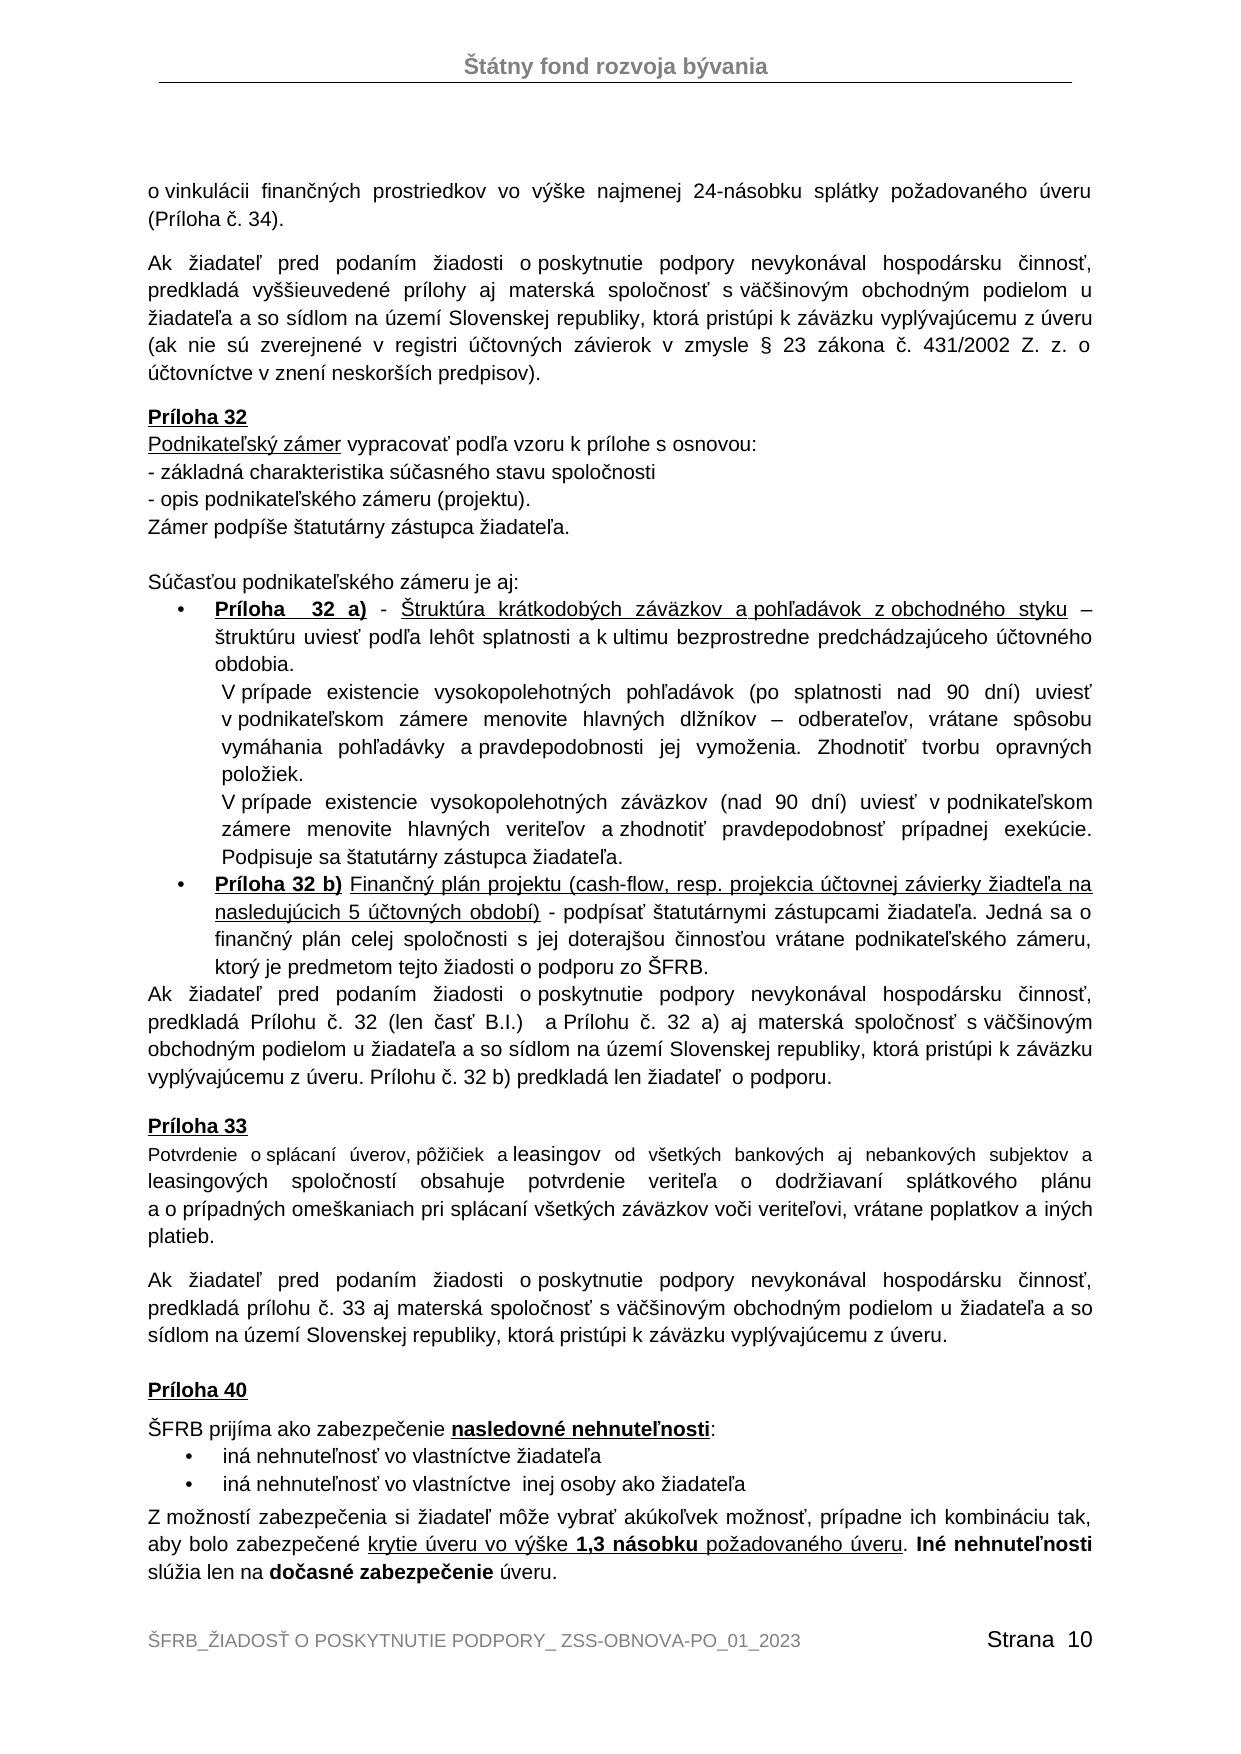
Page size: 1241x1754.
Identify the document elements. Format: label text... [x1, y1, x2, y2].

text Súčasťou podnikateľského zámeru je aj: [148, 570, 1093, 594]
list iná nehnuteľnosť vo vlastníctve inej osoby ako žiadateľa [185, 1472, 1093, 1496]
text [148, 179, 1093, 230]
text Potvrdenie o splácaní úverov, pôžičiek a leasingov od všetkých bankových aj nebankových subjektov a leasingových spoločností obsahuje potvrdenie veriteľa o dodržiavaní splátkového plánu a o prípadných omeškaniach pri splácaní všetkých záväzkov voči veriteľovi, vrátane poplatkov a iných platieb. [148, 1142, 1093, 1248]
text - základná charakteristika súčasného stavu spoločnosti [148, 460, 1093, 484]
text V prípade existencie vysokopolehotných záväzkov (nad 90 dní) uviesť v podnikateľskom zámere menovite hlavných veriteľov a zhodnotiť pravdepodobnosť prípadnej exekúcie. Podpisuje sa štatutárny zástupca žiadateľa. [221, 790, 1093, 869]
list iná nehnuteľnosť vo vlastníctve žiadateľa [185, 1444, 1093, 1468]
text Podnikateľský zámer vypracovať podľa vzoru k prílohe s osnovou: [148, 432, 1093, 456]
text Príloha 32 [148, 405, 1093, 429]
text Ak žiadateľ pred podaním žiadosti o poskytnutie podpory nevykonával hospodársku činnosť, predkladá Prílohu č. 32 (len časť B.I.) a Prílohu č. 32 a) aj materská spoločnosť s väčšinovým obchodným podielom u žiadateľa a so sídlom na území Slovenskej republiky, ktorá pristúpi k záväzku vyplývajúcemu z úveru. Prílohu č. 32 b) predkladá len žiadateľ o podporu. [148, 982, 1093, 1089]
text Z možností zabezpečenia si žiadateľ môže vybrať akúkoľvek možnosť, prípadne ich kombináciu tak, aby bolo zabezpečené krytie úveru vo výške 1,3 násobku požadovaného úveru. Iné nehnuteľnosti slúžia len na dočasné zabezpečenie úveru. [148, 1505, 1093, 1584]
list Príloha 32 b) Finančný plán projektu (cash-flow, resp. projekcia účtovnej závierky žiadteľa na nasledujúcich 5 účtovných období) - podpísať štatutárnymi zástupcami žiadateľa. Jedná sa o finančný plán celej spoločnosti s jej doterajšou činnosťou vrátane podnikateľského zámeru, ktorý je predmetom tejto žiadosti o podporu zo ŠFRB. [177, 872, 1093, 979]
text V prípade existencie vysokopolehotných pohľadávok (po splatnosti nad 90 dní) uviesť v podnikateľskom zámere menovite hlavných dlžníkov – odberateľov, vrátane spôsobu vymáhania pohľadávky a pravdepodobnosti jej vymoženia. Zhodnotiť tvorbu opravných položiek. [221, 680, 1093, 786]
text Ak žiadateľ pred podaním žiadosti o poskytnutie podpory nevykonával hospodársku činnosť, predkladá vyššieuvedené prílohy aj materská spoločnosť s väčšinovým obchodným podielom u žiadateľa a so sídlom na území Slovenskej republiky, ktorá pristúpi k záväzku vyplývajúcemu z úveru (ak nie sú zverejnené v registri účtovných závierok v zmysle § 23 zákona č. 431/2002 Z. z. o účtovníctve v znení neskorších predpisov). [148, 251, 1093, 384]
text Príloha 33 [148, 1114, 1093, 1138]
text - opis podnikateľského zámeru (projektu). [148, 487, 1093, 511]
text ŠFRB prijíma ako zabezpečenie nasledovné nehnuteľnosti: [148, 1417, 1093, 1441]
list Príloha 32 a) - Štruktúra krátkodobých záväzkov a pohľadávok z obchodného styku – štruktúru uviesť podľa lehôt splatnosti a k ultimu bezprostredne predchádzajúceho účtovného obdobia. [177, 597, 1093, 676]
text Príloha 40 [148, 1378, 1093, 1402]
text Zámer podpíše štatutárny zástupca žiadateľa. [148, 515, 1093, 539]
text Ak žiadateľ pred podaním žiadosti o poskytnutie podpory nevykonával hospodársku činnosť, predkladá prílohu č. 33 aj materská spoločnosť s väčšinovým obchodným podielom u žiadateľa a so sídlom na území Slovenskej republiky, ktorá pristúpi k záväzku vyplývajúcemu z úveru. [148, 1268, 1093, 1347]
